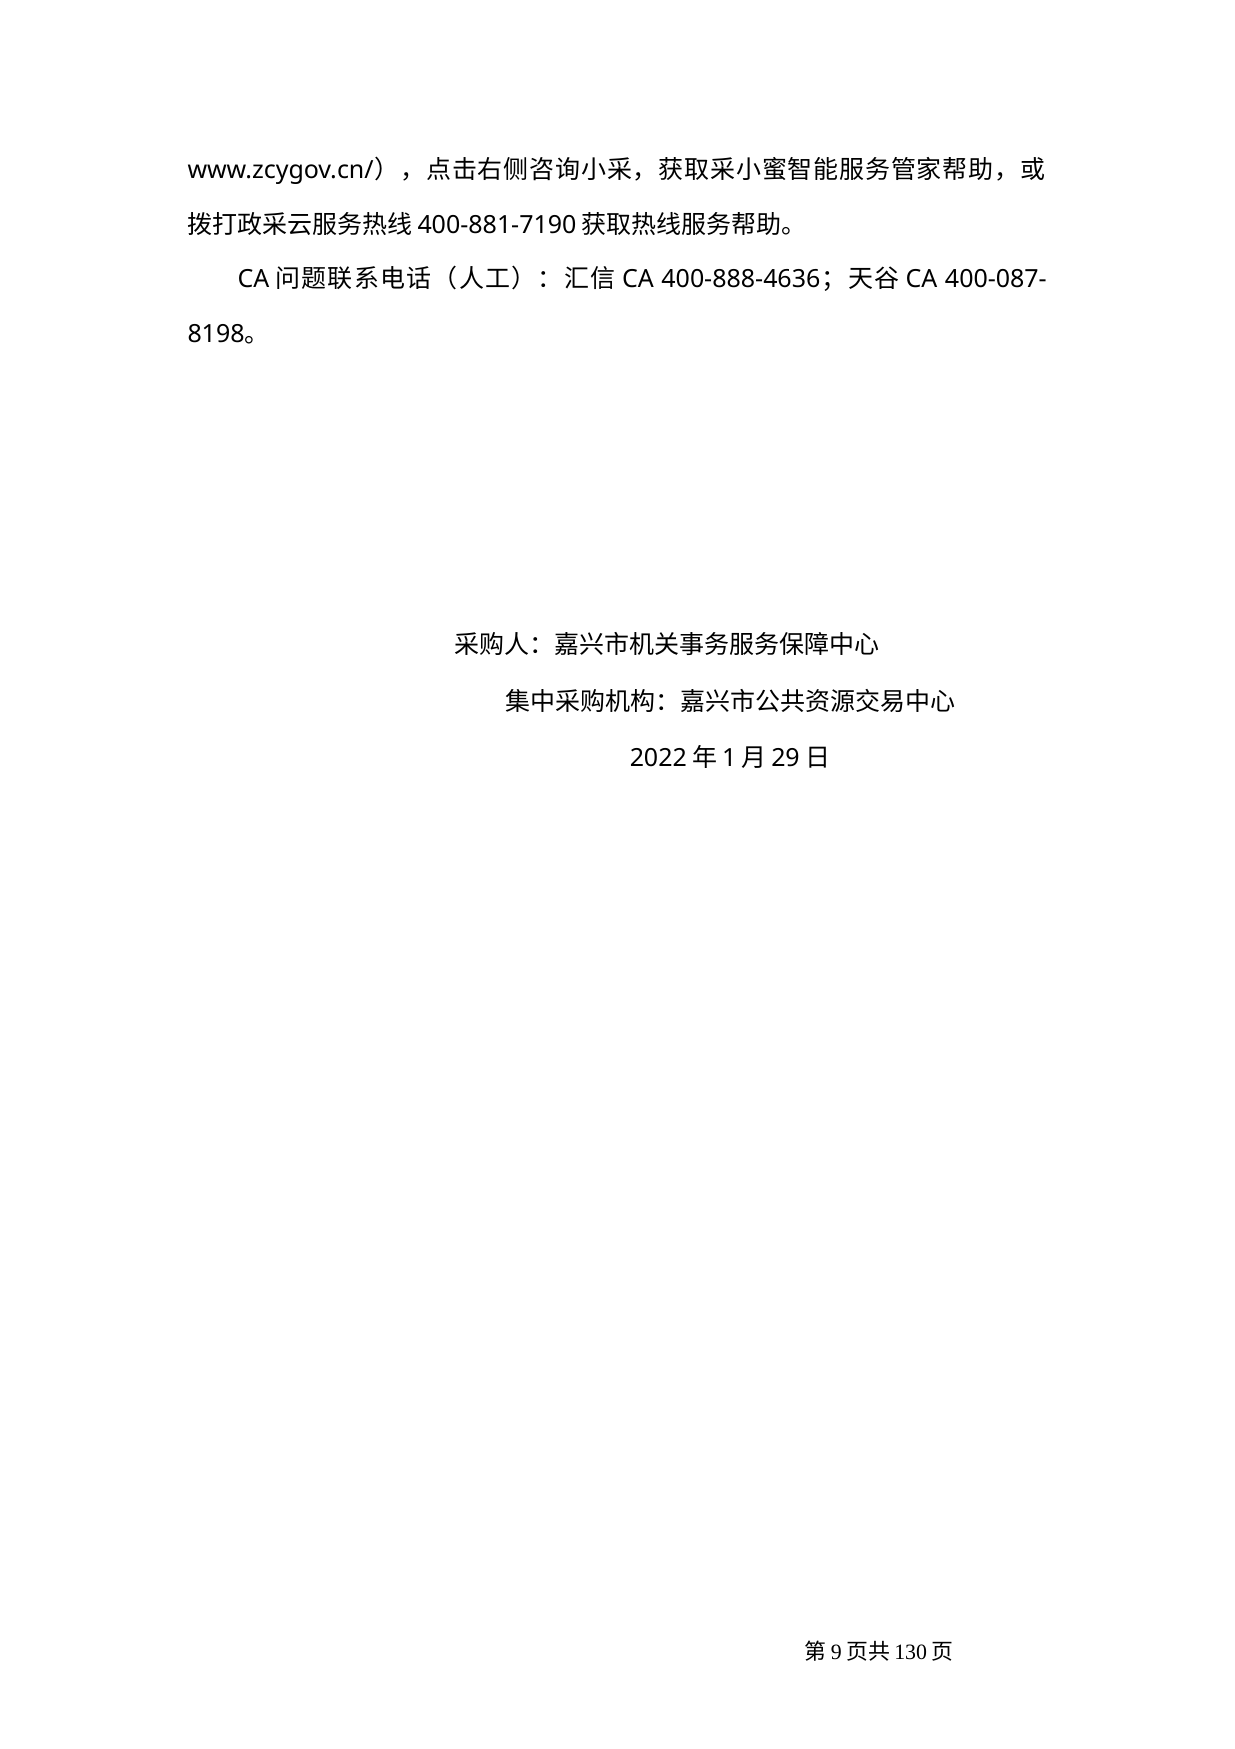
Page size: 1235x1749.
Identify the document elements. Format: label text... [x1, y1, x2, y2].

text 采购人：嘉兴市机关事务服务保障中心 [187, 609, 997, 665]
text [187, 150, 1047, 241]
text 2022年1月29日 [187, 721, 997, 777]
text CA问题联系电话（人工）：汇信CA 400-888-4636；天谷CA 400-087-8198。 [187, 259, 1047, 349]
text 集中采购机构：嘉兴市公共资源交易中心 [187, 665, 997, 721]
